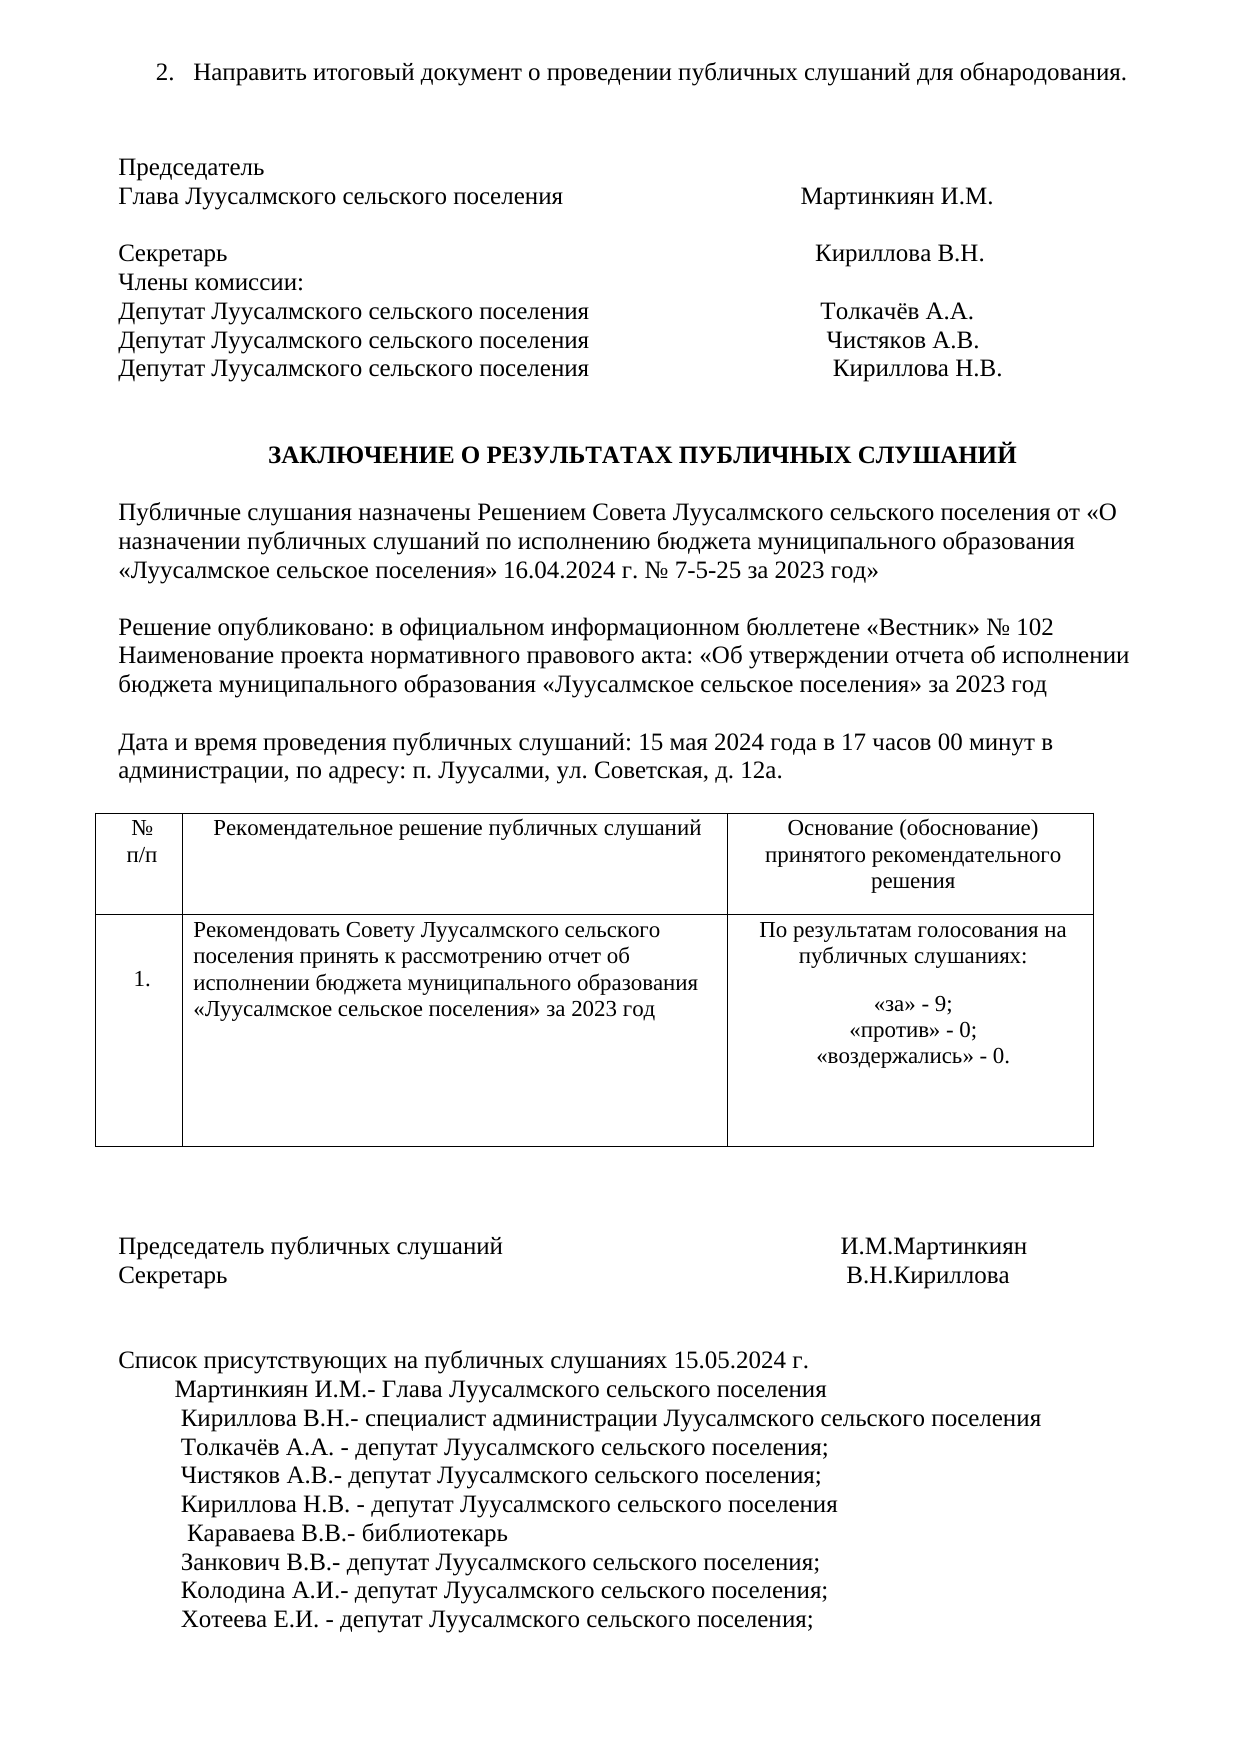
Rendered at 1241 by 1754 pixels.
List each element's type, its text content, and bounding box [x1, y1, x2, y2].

text Глава Луусалмского сельского поселения Мартинкиян И.М. [118, 181, 1167, 210]
table_header Рекомендательное решение публичных слушаний [183, 814, 727, 914]
text Депутат Луусалмского сельского поселения Чистяков А.В. [118, 325, 1167, 353]
text Секретарь Кириллова В.Н. [118, 238, 1167, 267]
text Список присутствующих на публичных слушаниях 15.05.2024 г. [118, 1346, 1167, 1374]
text Публичные слушания назначены Решением Совета Луусалмского сельского поселения от «О назначении публичных слушаний по исполнению бюджета муниципального образования «Луусалмское сельское поселения» 16.04.2024 г. № 7-5-25 за 2023 год» [118, 497, 1167, 584]
table_cell По результатам голосования на публичных слушаниях: «за» - 9; «против» - 0; «воздержались» - 0. [728, 915, 1093, 1146]
text Чистяков А.В.- депутат Луусалмского сельского поселения; [118, 1461, 1167, 1489]
text Секретарь В.Н.Кириллова [118, 1260, 1167, 1289]
text Председатель публичных слушаний И.М.Мартинкиян [118, 1231, 1167, 1260]
text Занкович В.В.- депутат Луусалмского сельского поселения; [118, 1547, 1167, 1576]
text Толкачёв А.А. - депутат Луусалмского сельского поселения; [118, 1432, 1167, 1461]
text Решение опубликовано: в официальном информационном бюллетене «Вестник» № 102 [118, 612, 1167, 641]
text Мартинкиян И.М.- Глава Луусалмского сельского поселения [118, 1374, 1167, 1403]
list Направить итоговый документ о проведении публичных слушаний для обнародования. [156, 57, 1167, 86]
text Дата и время проведения публичных слушаний: 15 мая 2024 года в 17 часов 00 минут в администрации, по адресу: п. Луусалми, ул. Советская, д. 12а. [118, 727, 1167, 784]
table_header Основание (обоснование) принятого рекомендательного решения [728, 814, 1093, 914]
text Кириллова В.Н.- специалист администрации Луусалмского сельского поселения [118, 1403, 1167, 1432]
text Кириллова Н.В. - депутат Луусалмского сельского поселения [118, 1489, 1167, 1518]
text Хотеева Е.И. - депутат Луусалмского сельского поселения; [118, 1604, 1167, 1633]
table_cell Рекомендовать Совету Луусалмского сельского поселения принять к рассмотрению отчет об исполнении бюджета муниципального образования «Луусалмское сельское поселения» за 2023 год [183, 915, 727, 1146]
text Караваева В.В.- библиотекарь [118, 1518, 1167, 1547]
text Члены комиссии: [118, 267, 1167, 296]
text Депутат Луусалмского сельского поселения Кириллова Н.В. [118, 353, 1167, 382]
table_cell 1. [96, 915, 182, 1146]
table_header № п/п [96, 814, 182, 914]
text Депутат Луусалмского сельского поселения Толкачёв А.А. [118, 296, 1167, 325]
text ЗАКЛЮЧЕНИЕ О РЕЗУЛЬТАТАХ ПУБЛИЧНЫХ СЛУШАНИЙ [118, 440, 1167, 468]
text Наименование проекта нормативного правового акта: «Об утверждении отчета об исполнении бюджета муниципального образования «Луусалмское сельское поселения» за 2023 год [118, 641, 1167, 698]
text Председатель [118, 152, 1167, 181]
text Колодина А.И.- депутат Луусалмского сельского поселения; [118, 1576, 1167, 1604]
